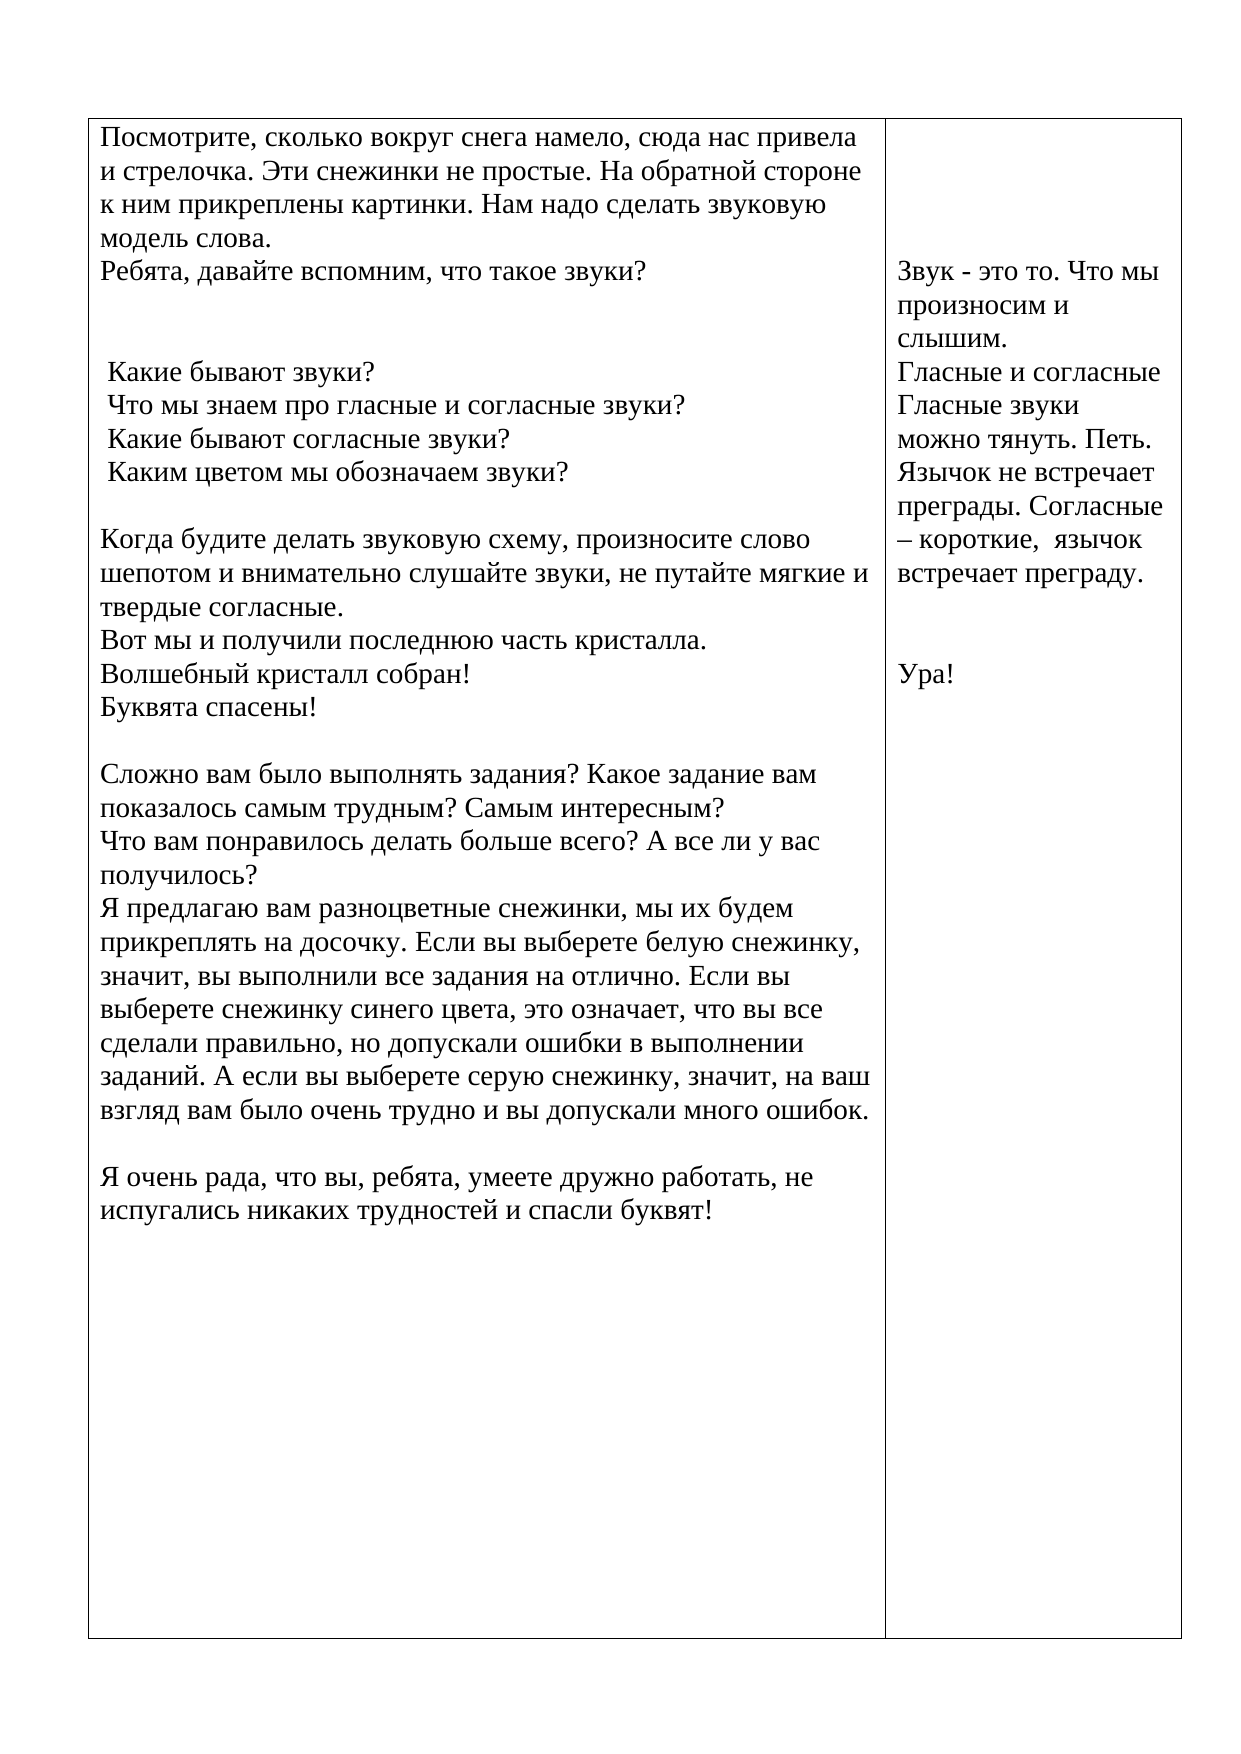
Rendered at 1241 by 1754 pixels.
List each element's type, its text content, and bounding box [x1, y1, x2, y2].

table_cell Посмотрите, сколько вокруг снега намело, сюда нас привела и стрелочка. Эти снежинки не простые. На обратной стороне к ним прикреплены картинки. Нам надо сделать звуковую модель слова. Ребята, давайте вспомним, что такое звуки? Какие бывают звуки? Что мы знаем про гласные и согласные звуки? Какие бывают согласные звуки? Каким цветом мы обозначаем звуки? Когда будите делать звуковую схему, произносите слово шепотом и внимательно слушайте звуки, не путайте мягкие и твердые согласные. Вот мы и получили последнюю часть кристалла. Волшебный кристалл собран! Буквята спасены! Сложно вам было выполнять задания? Какое задание вам показалось самым трудным? Самым интересным? Что вам понравилось делать больше всего? А все ли у вас получилось? Я предлагаю вам разноцветные снежинки, мы их будем прикреплять на досочку. Если вы выберете белую снежинку, значит, вы выполнили все задания на отлично. Если вы выберете снежинку синего цвета, это означает, что вы все сделали правильно, но допускали ошибки в выполнении заданий. А если вы выберете серую снежинку, значит, на ваш взгляд вам было очень трудно и вы допускали много ошибок. Я очень рада, что вы, ребята, умеете дружно работать, не испугались никаких трудностей и спасли буквят! [89, 119, 885, 1638]
table_cell Звук - это то. Что мы произносим и слышим. Гласные и согласные Гласные звуки можно тянуть. Петь. Язычок не встречает преграды. Согласные – короткие, язычок встречает преграду. Ура! [886, 119, 1181, 1638]
